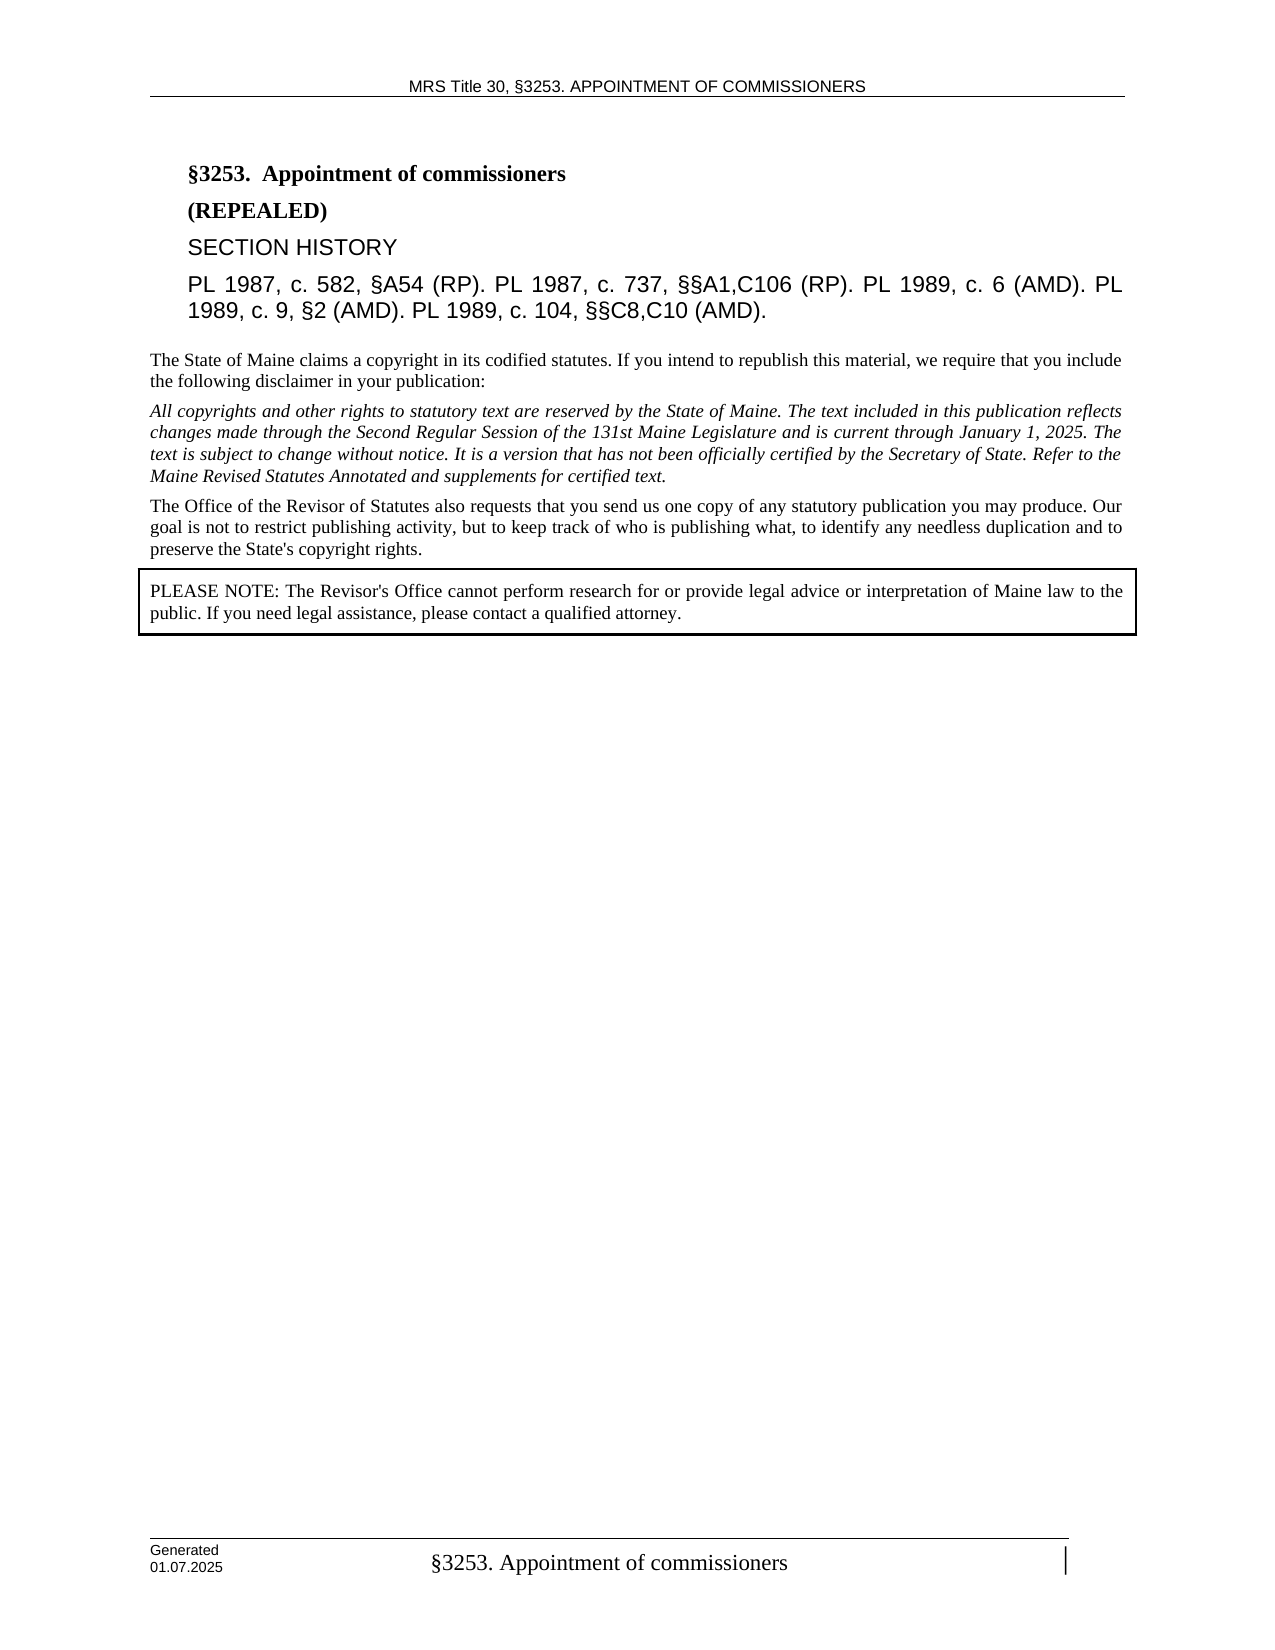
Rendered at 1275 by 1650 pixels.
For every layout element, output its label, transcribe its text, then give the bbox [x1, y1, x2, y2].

text §3253. Appointment of commissioners [187, 160, 1125, 187]
text PLEASE NOTE: The Revisor's Office cannot perform research for or provide legal advice or interpretation of Maine law to the public. If you need legal assistance, please contact a qualified attorney. [140, 570, 1135, 633]
text SECTION HISTORY [187, 234, 1125, 260]
text The State of Maine claims a copyright in its codified statutes. If you intend to republish this material, we require that you include the following disclaimer in your publication: [150, 348, 1125, 392]
text (REPEALED) [187, 197, 1125, 223]
text PL 1987, c. 582, §A54 (RP). PL 1987, c. 737, §§A1,C106 (RP). PL 1989, c. 6 (AMD). PL 1989, c. 9, §2 (AMD). PL 1989, c. 104, §§C8,C10 (AMD). [187, 271, 1125, 323]
text The Office of the Revisor of Statutes also requests that you send us one copy of any statutory publication you may produce. Our goal is not to restrict publishing activity, but to keep track of who is publishing what, to identify any needless duplication and to preserve the State's copyright rights. [150, 494, 1125, 559]
text All copyrights and other rights to statutory text are reserved by the State of Maine. The text included in this publication reflects changes made through the Second Regular Session of the 131st Maine Legislature and is current through January 1, 2025 . The text is subject to change without notice. It is a version that has not been officially certified by the Secretary of State. Refer to the Maine Revised Statutes Annotated and supplements for certified text. [150, 400, 1125, 486]
